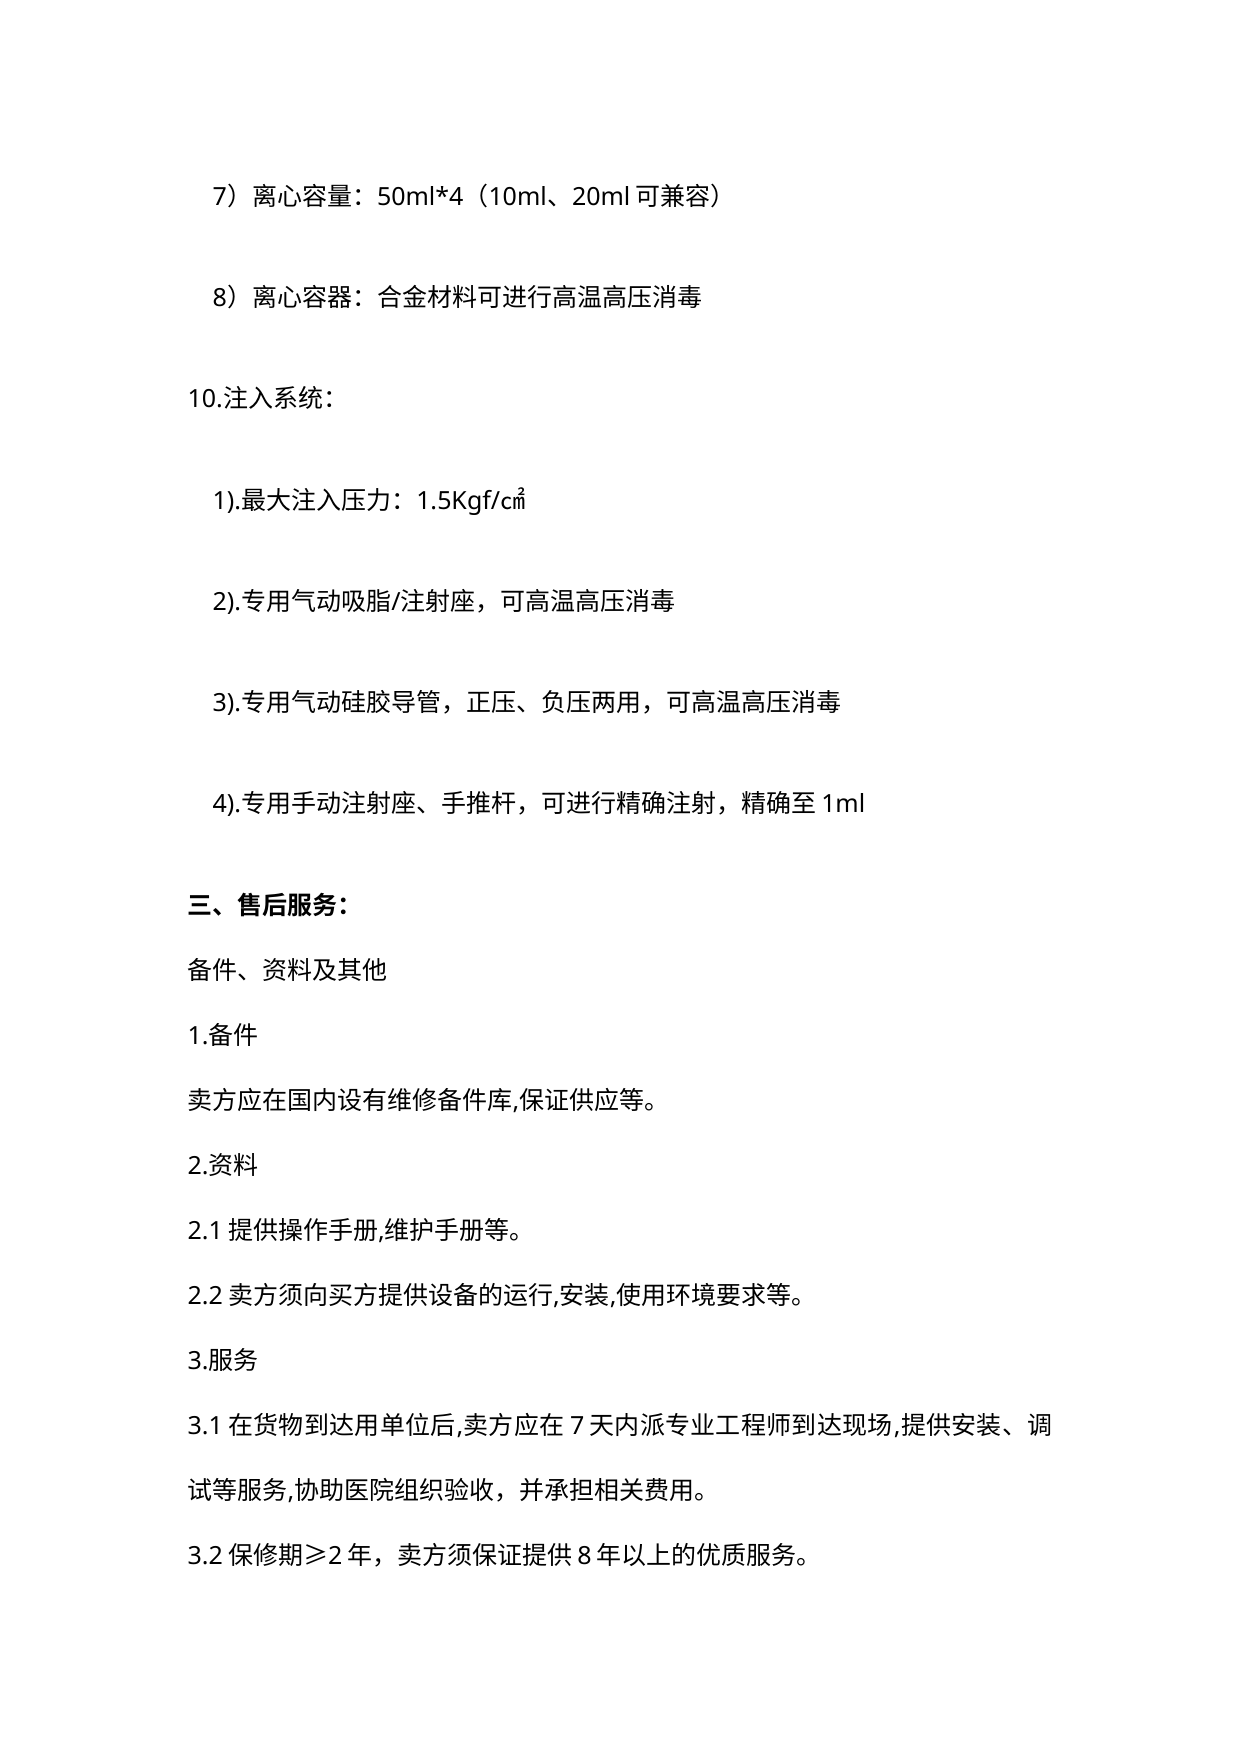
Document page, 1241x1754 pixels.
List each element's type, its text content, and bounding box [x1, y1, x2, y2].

text 3.服务 [187, 1326, 1053, 1391]
text 3.2保修期≥2年，卖方须保证提供8年以上的优质服务。 [187, 1521, 1053, 1586]
list 3).专用气动硅胶导管，正压、负压两用，可高温高压消毒 [187, 668, 1053, 733]
list 4).专用手动注射座、手推杆，可进行精确注射，精确至1ml [187, 769, 1053, 834]
text 备件、资料及其他 [187, 936, 1053, 1001]
text 三、售后服务： [187, 871, 1053, 936]
text 2.1提供操作手册,维护手册等。 [187, 1196, 1053, 1261]
text 8）离心容器：合金材料可进行高温高压消毒 [187, 263, 1053, 328]
text 2.2卖方须向买方提供设备的运行,安装,使用环境要求等。 [187, 1261, 1053, 1326]
list 2).专用气动吸脂/注射座，可高温高压消毒 [187, 567, 1053, 632]
text 2.资料 [187, 1131, 1053, 1196]
list 1).最大注入压力：1.5Kgf/㎠ [187, 466, 1053, 531]
text 卖方应在国内设有维修备件库,保证供应等。 [187, 1066, 1053, 1131]
text 1.备件 [187, 1001, 1053, 1066]
text 7）离心容量：50ml*4（10ml、20ml可兼容） [187, 162, 1053, 227]
text 3.1在货物到达用单位后,卖方应在7天内派专业工程师到达现场,提供安装、调试等服务,协助医院组织验收，并承担相关费用。 [187, 1391, 1053, 1521]
list 10.注入系统： [187, 364, 1053, 429]
